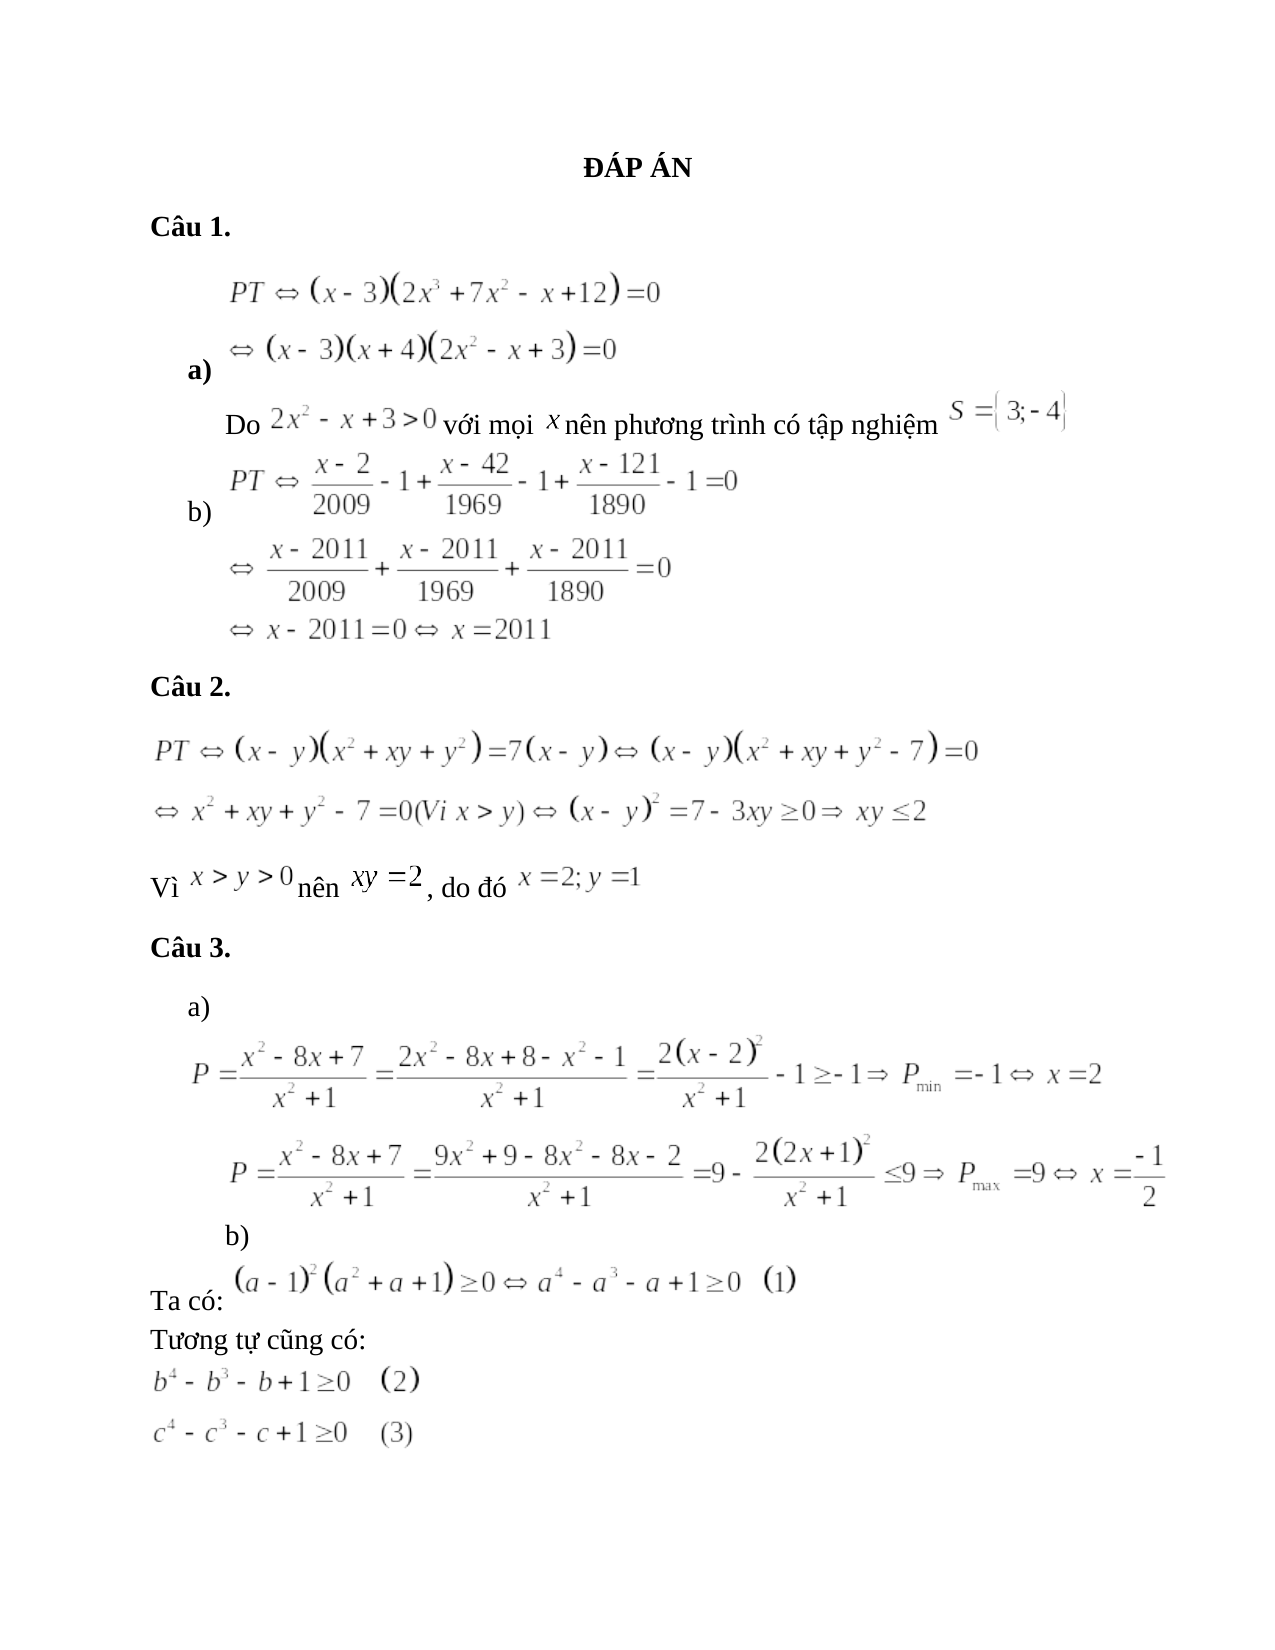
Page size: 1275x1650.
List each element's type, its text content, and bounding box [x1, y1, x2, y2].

text ĐÁP ÁN [150, 150, 1125, 183]
list Do với mọi nên phương trình có tập nghiệm [225, 391, 1125, 441]
text Câu 1. [150, 209, 1125, 243]
text Câu 3. [150, 930, 1125, 963]
list b) [187, 989, 1125, 1251]
text Vì nên , do đó [150, 860, 1125, 904]
list Ta có: [150, 1256, 1125, 1317]
list Tương tự cũng có: [150, 1322, 1125, 1356]
text Câu 2. [150, 669, 1125, 702]
